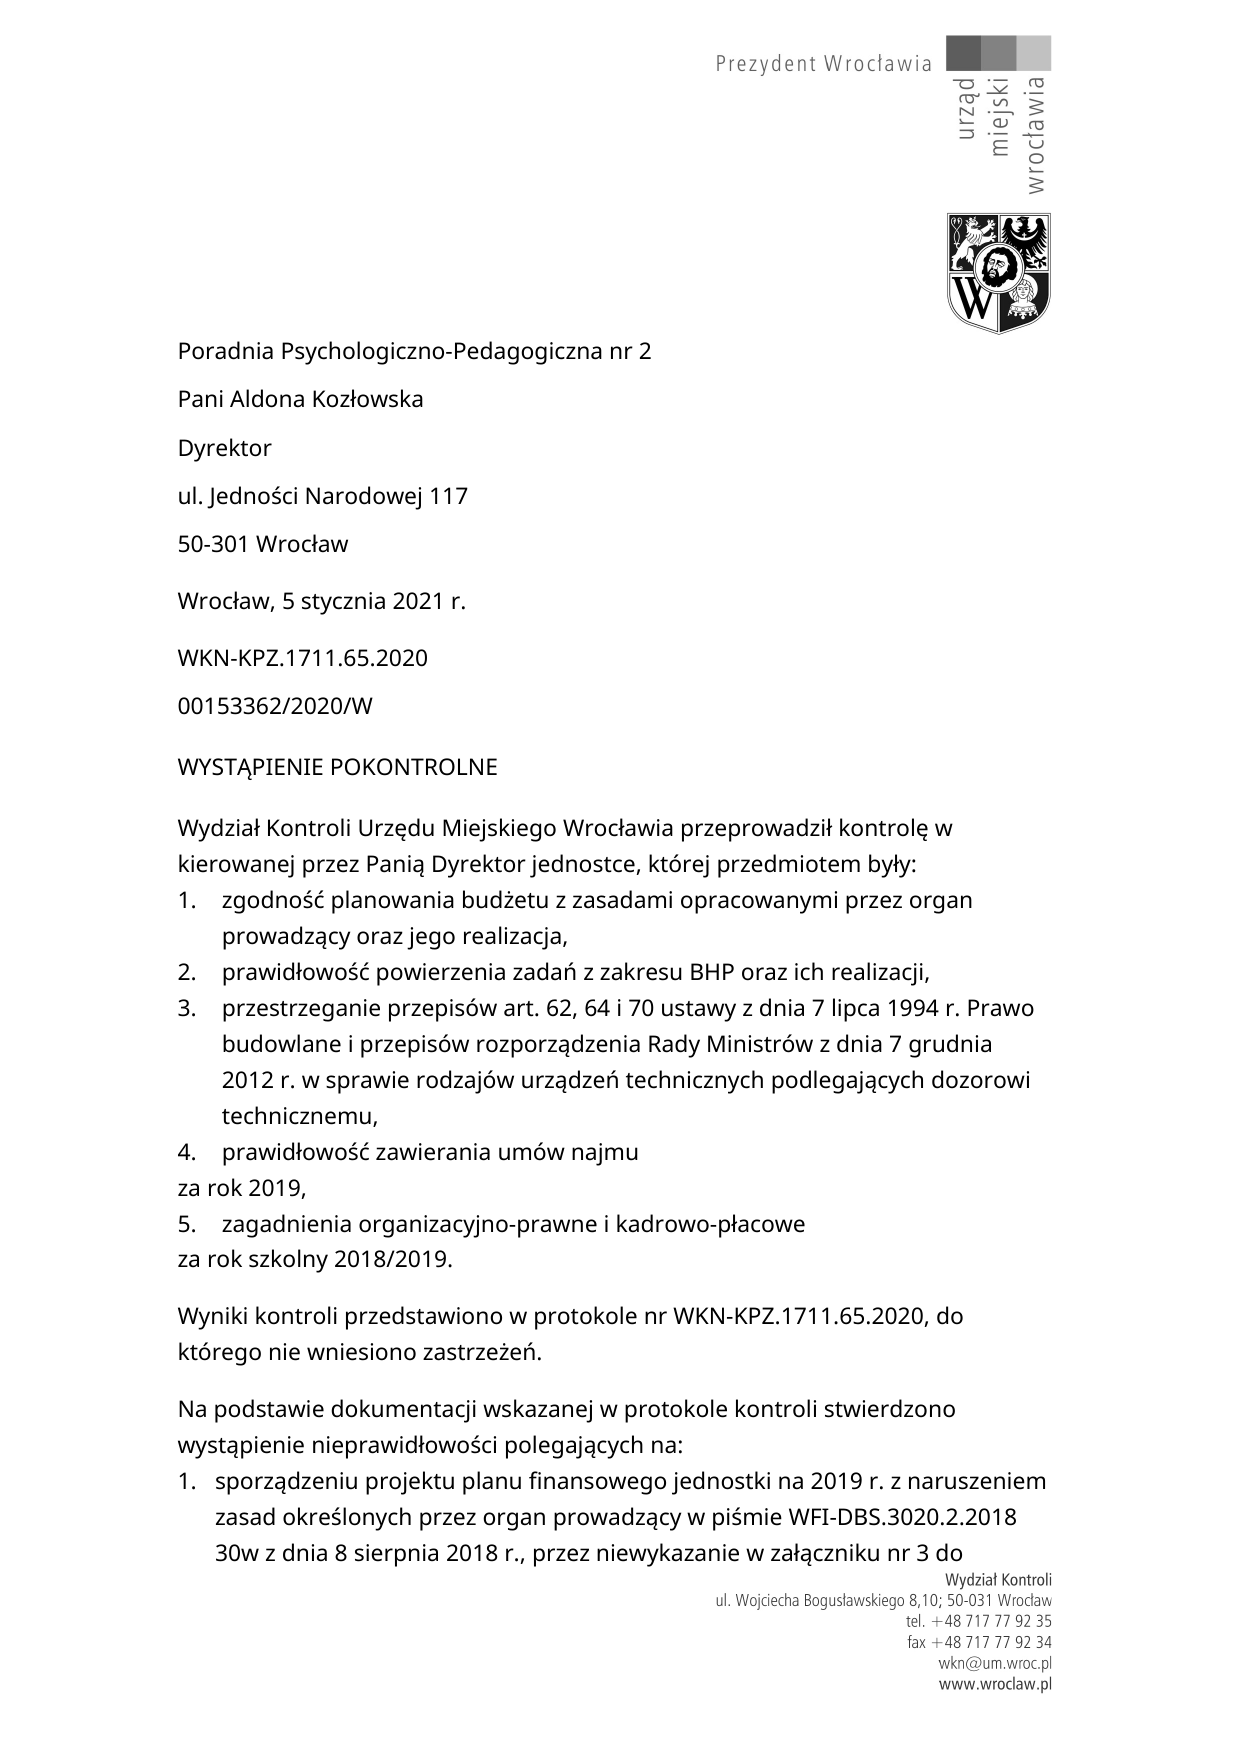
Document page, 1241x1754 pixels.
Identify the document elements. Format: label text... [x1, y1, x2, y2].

list zgodność planowania budżetu z zasadami opracowanymi przez organ prowadzący oraz jego realizacja, [177, 884, 1051, 951]
text WKN-KPZ.1711.65.2020 [177, 642, 1051, 673]
text za rok 2019, [177, 1172, 1051, 1203]
text ul. Jedności Narodowej 117 [177, 480, 1051, 511]
text Wydział Kontroli Urzędu Miejskiego Wrocławia przeprowadził kontrolę w kierowanej przez Panią Dyrektor jednostce, której przedmiotem były: [177, 812, 1051, 879]
list zagadnienia organizacyjno-prawne i kadrowo-płacowe [177, 1207, 1051, 1239]
text Poradnia Psychologiczno-Pedagogiczna nr 2 [177, 334, 1051, 366]
text Wyniki kontroli przedstawiono w protokole nr WKN-KPZ.1711.65.2020, do którego nie wniesiono zastrzeżeń. [177, 1300, 1051, 1367]
text Pani Aldona Kozłowska [177, 383, 1051, 414]
text WYSTĄPIENIE POKONTROLNE [177, 751, 1051, 782]
picture [715, 35, 1052, 335]
text Na podstawie dokumentacji wskazanej w protokole kontroli stwierdzono wystąpienie nieprawidłowości polegających na: [177, 1393, 1051, 1460]
text 50-301 Wrocław [177, 528, 1051, 559]
list prawidłowość zawierania umów najmu [177, 1136, 1051, 1167]
picture [715, 1571, 1052, 1695]
list prawidłowość powierzenia zadań z zakresu BHP oraz ich realizacji, [177, 956, 1051, 987]
list przestrzeganie przepisów art. 62, 64 i 70 ustawy z dnia 7 lipca 1994 r. Prawo budowlane i przepisów rozporządzenia Rady Ministrów z dnia 7 grudnia 2012 r. w sprawie rodzajów urządzeń technicznych podlegających dozorowi technicznemu, [177, 992, 1051, 1131]
text Dyrektor [177, 431, 1051, 463]
text 00153362/2020/W [177, 690, 1051, 722]
text Wrocław, 5 stycznia 2021 r. [177, 585, 1051, 616]
text za rok szkolny 2018/2019. [177, 1243, 1051, 1275]
